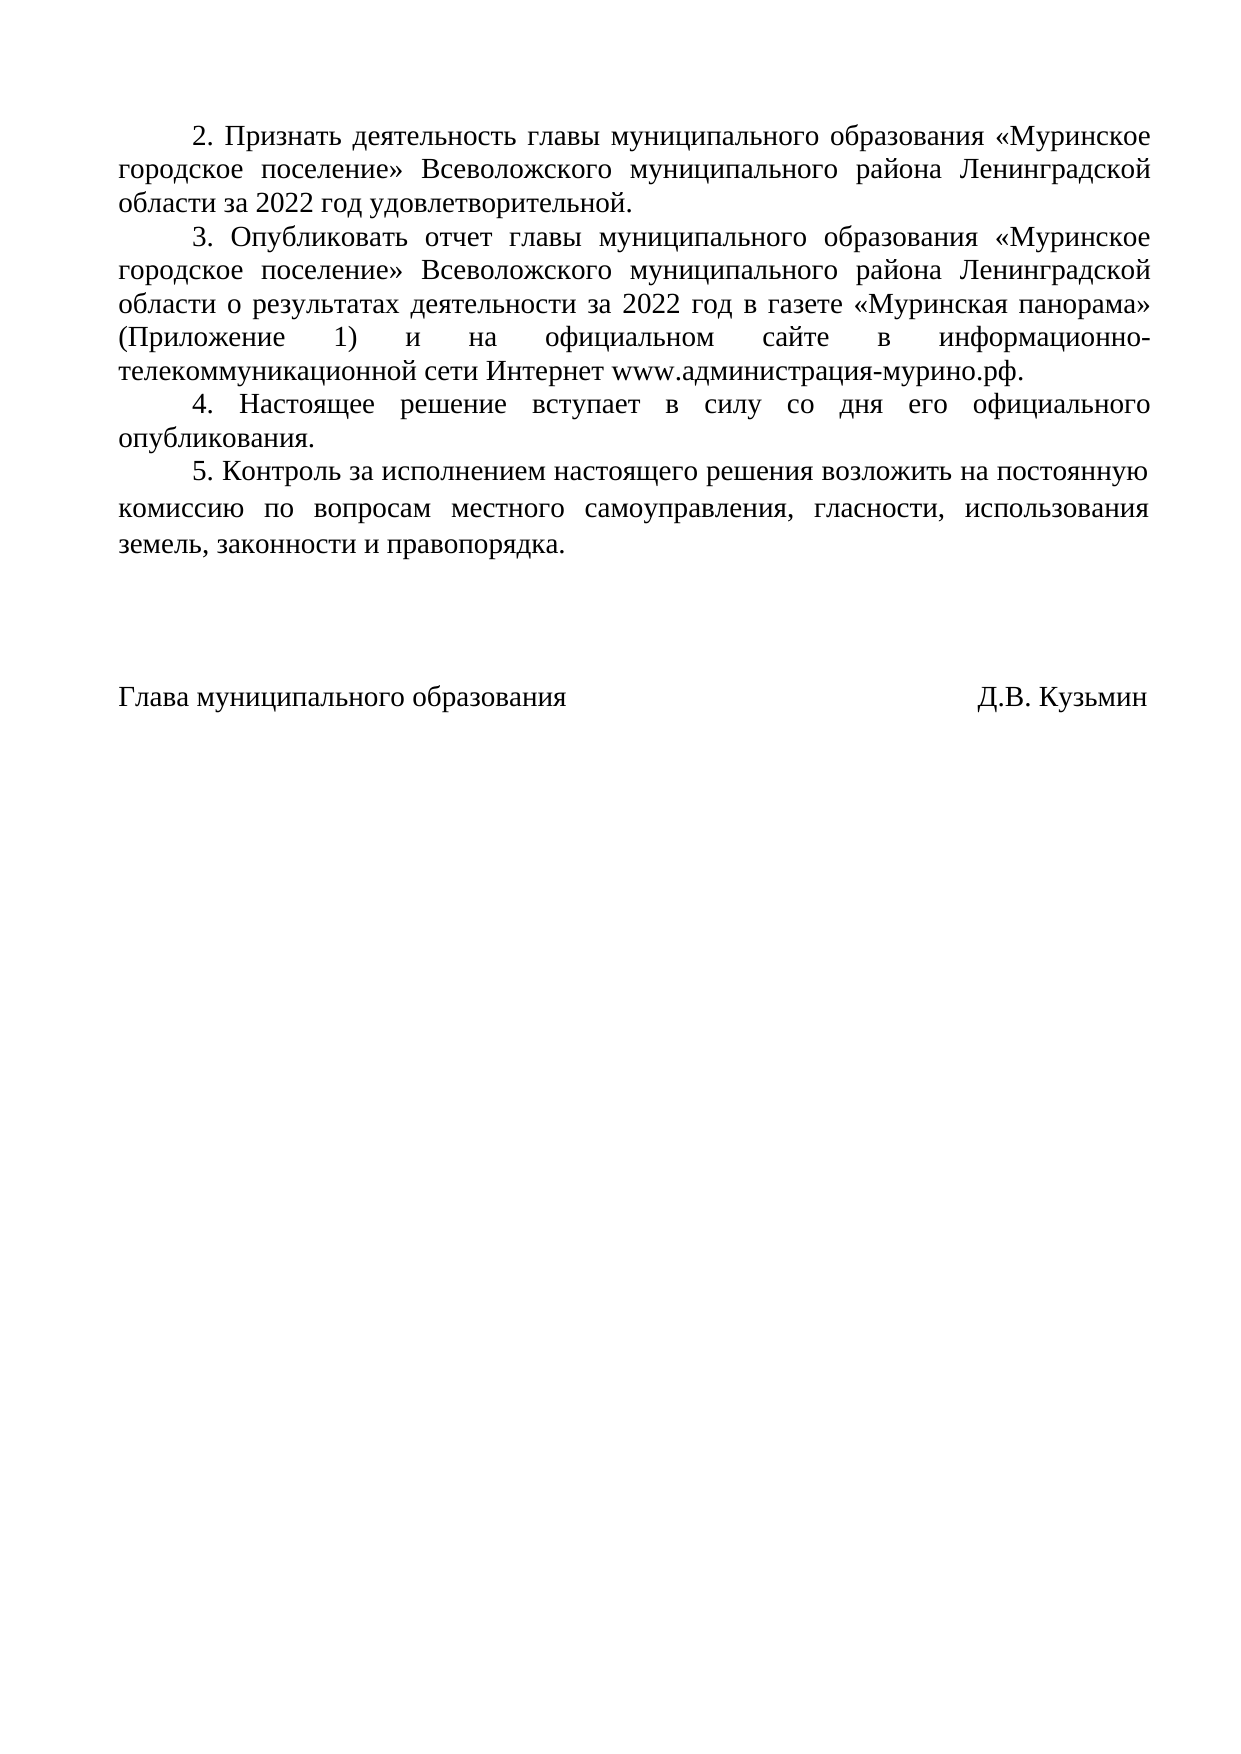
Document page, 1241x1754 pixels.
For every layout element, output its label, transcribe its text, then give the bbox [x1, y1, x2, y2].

text 5. Контроль за исполнением настоящего решения возложить на постоянную комиссию по вопросам местного самоуправления, гласности, использования земель, законности и правопорядка. [118, 453, 1149, 559]
text 4. Настоящее решение вступает в силу со дня его официального опубликования. [118, 386, 1152, 453]
text Глава муниципального образования Д.В. Кузьмин [118, 679, 1152, 713]
text 2. Признать деятельность главы муниципального образования «Муринское городское поселение» Всеволожского муниципального района Ленинградской области за 2022 год удовлетворительной. [118, 118, 1152, 219]
text 3. Опубликовать отчет главы муниципального образования «Муринское городское поселение» Всеволожского муниципального района Ленинградской области о результатах деятельности за 2022 год в газете «Муринская панорама» (Приложение 1) и на официальном сайте в информационно-телекоммуникационной сети Интернет www.администрация-мурино.рф. [118, 219, 1152, 386]
